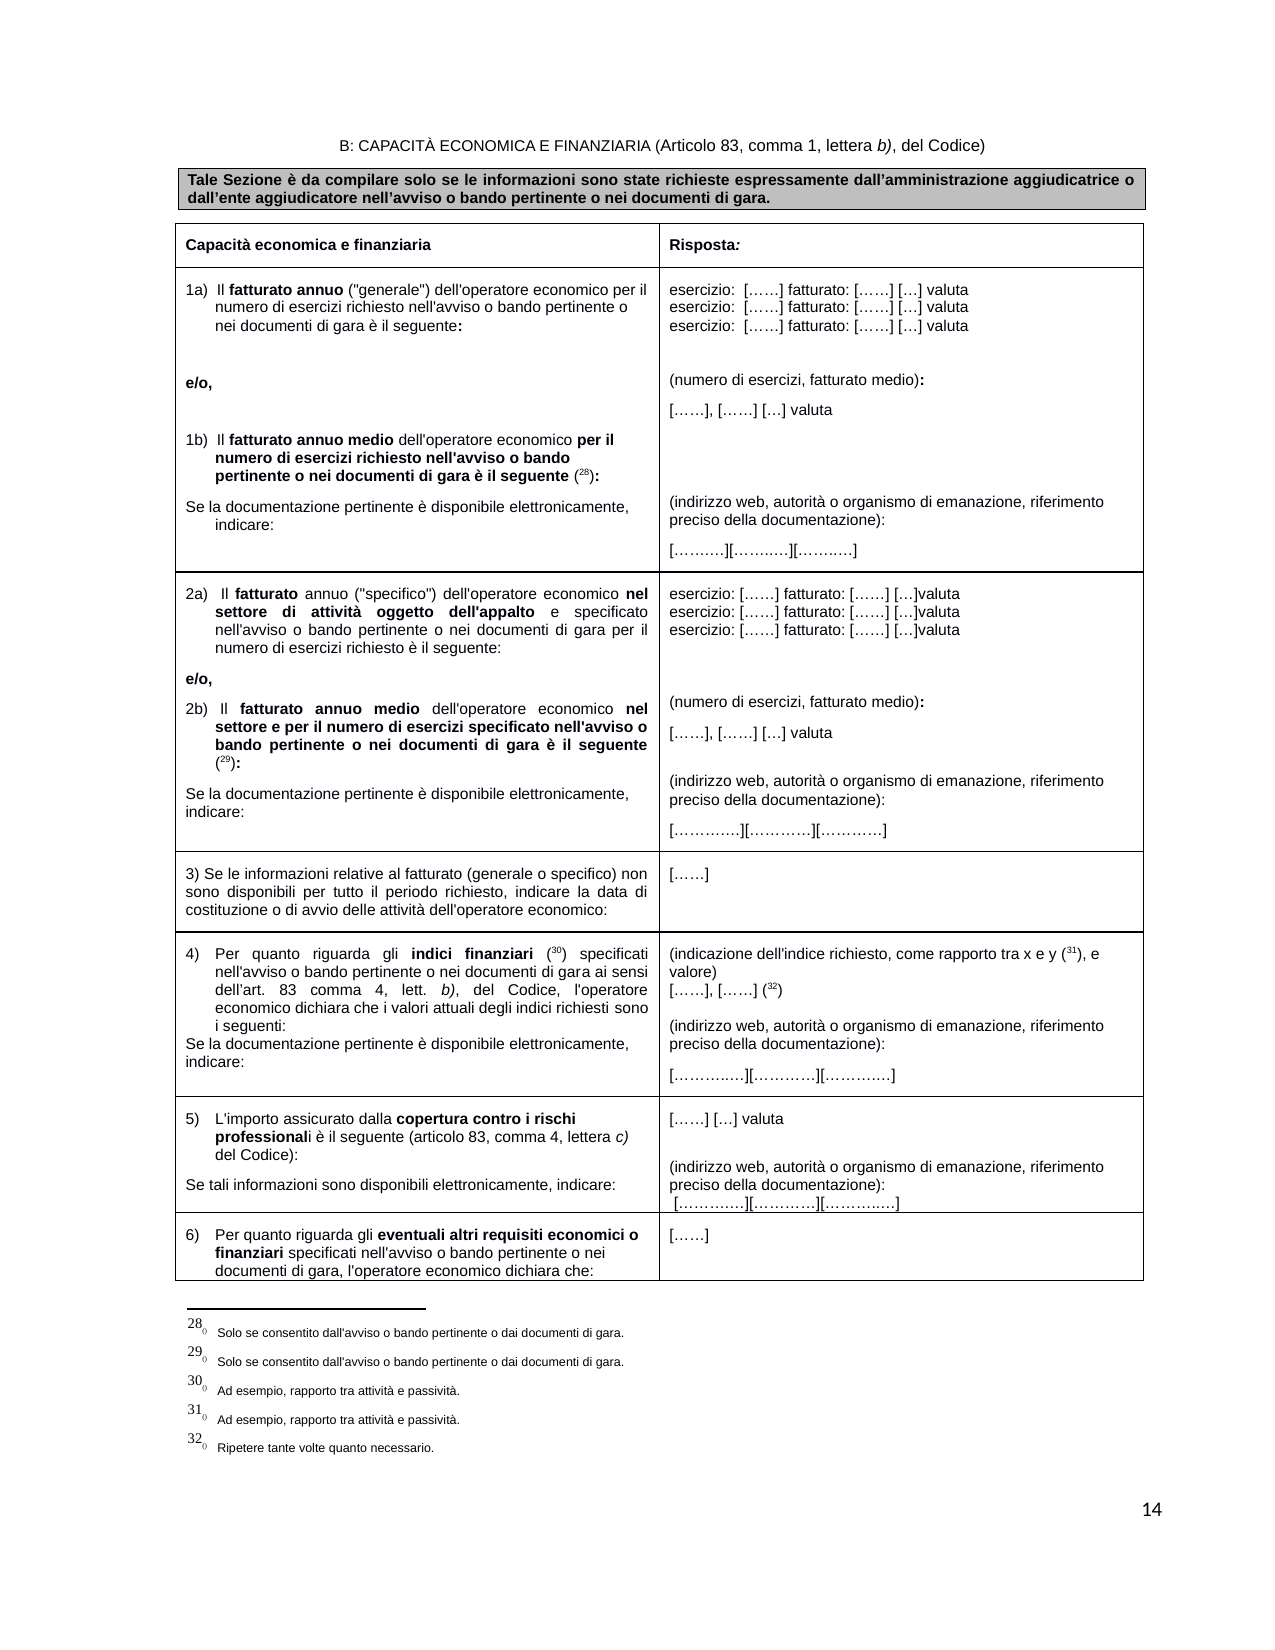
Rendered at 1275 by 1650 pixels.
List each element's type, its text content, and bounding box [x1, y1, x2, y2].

table_header Capacità economica e finanziaria [176, 224, 659, 267]
table_cell L'importo assicurato dalla copertura contro i rischi professionali è il seguente (articolo 83, comma 4, lettera c) del Codice): Se tali informazioni sono disponibili elettronicamente, indicare: [176, 1097, 659, 1212]
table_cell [660, 1213, 1143, 1280]
table_header Risposta: [660, 224, 1143, 267]
table_cell esercizio: [……] fatturato: [……] […] valuta esercizio: [……] fatturato: [……] […] valuta esercizio: [……] fatturato: [……] […] valuta (numero di esercizi, fatturato medio): [……], [……] […] valuta (indirizzo web, autorità o organismo di emanazione, riferimento preciso della documentazione): […….…][……..…][……..…] [660, 268, 1143, 571]
title B: Capacità economica e finanziaria (Articolo 83, comma 1, lettera b), del Codice) [187, 136, 1137, 155]
text Tale Sezione è da compilare solo se le informazioni sono state richieste espressamente dall’amministrazione aggiudicatrice o dall’ente aggiudicatore nell’avviso o bando pertinente o nei documenti di gara. [179, 169, 1145, 209]
table_cell 3) Se le informazioni relative al fatturato (generale o specifico) non sono disponibili per tutto il periodo richiesto, indicare la data di costituzione o di avvio delle attività dell'operatore economico: [176, 852, 659, 931]
table_cell 2a) Il fatturato annuo ("specifico") dell'operatore economico nel settore di attività oggetto dell'appalto e specificato nell'avviso o bando pertinente o nei documenti di gara per il numero di esercizi richiesto è il seguente: e/o, 2b) Il fatturato annuo medio dell'operatore economico nel settore e per il numero di esercizi specificato nell'avviso o bando pertinente o nei documenti di gara è il seguente (): Se la documentazione pertinente è disponibile elettronicamente, indicare: [176, 573, 659, 851]
table_cell [……] […] valuta (indirizzo web, autorità o organismo di emanazione, riferimento preciso della documentazione): [……….…][…………][………..…] [660, 1097, 1143, 1212]
table_cell 1a) Il fatturato annuo ("generale") dell'operatore economico per il numero di esercizi richiesto nell'avviso o bando pertinente o nei documenti di gara è il seguente: e/o, 1b) Il fatturato annuo medio dell'operatore economico per il numero di esercizi richiesto nell'avviso o bando pertinente o nei documenti di gara è il seguente (): Se la documentazione pertinente è disponibile elettronicamente, indicare: [176, 268, 659, 571]
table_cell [176, 1213, 659, 1280]
table_cell (indicazione dell'indice richiesto, come rapporto tra x e y (), e valore) [……], [……] () (indirizzo web, autorità o organismo di emanazione, riferimento preciso della documentazione): [………..…][…………][……….…] [660, 933, 1143, 1096]
table_cell [……] [660, 852, 1143, 931]
table_cell esercizio: [……] fatturato: [……] […]valuta esercizio: [……] fatturato: [……] […]valuta esercizio: [……] fatturato: [……] […]valuta (numero di esercizi, fatturato medio): [……], [……] […] valuta (indirizzo web, autorità o organismo di emanazione, riferimento preciso della documentazione): [……….…][…………][…………] [660, 573, 1143, 851]
table_cell Per quanto riguarda gli indici finanziari () specificati nell'avviso o bando pertinente o nei documenti di gara ai sensi dell’art. 83 comma 4, lett. b), del Codice, l'operatore economico dichiara che i valori attuali degli indici richiesti sono i seguenti: Se la documentazione pertinente è disponibile elettronicamente, indicare: [176, 933, 659, 1096]
